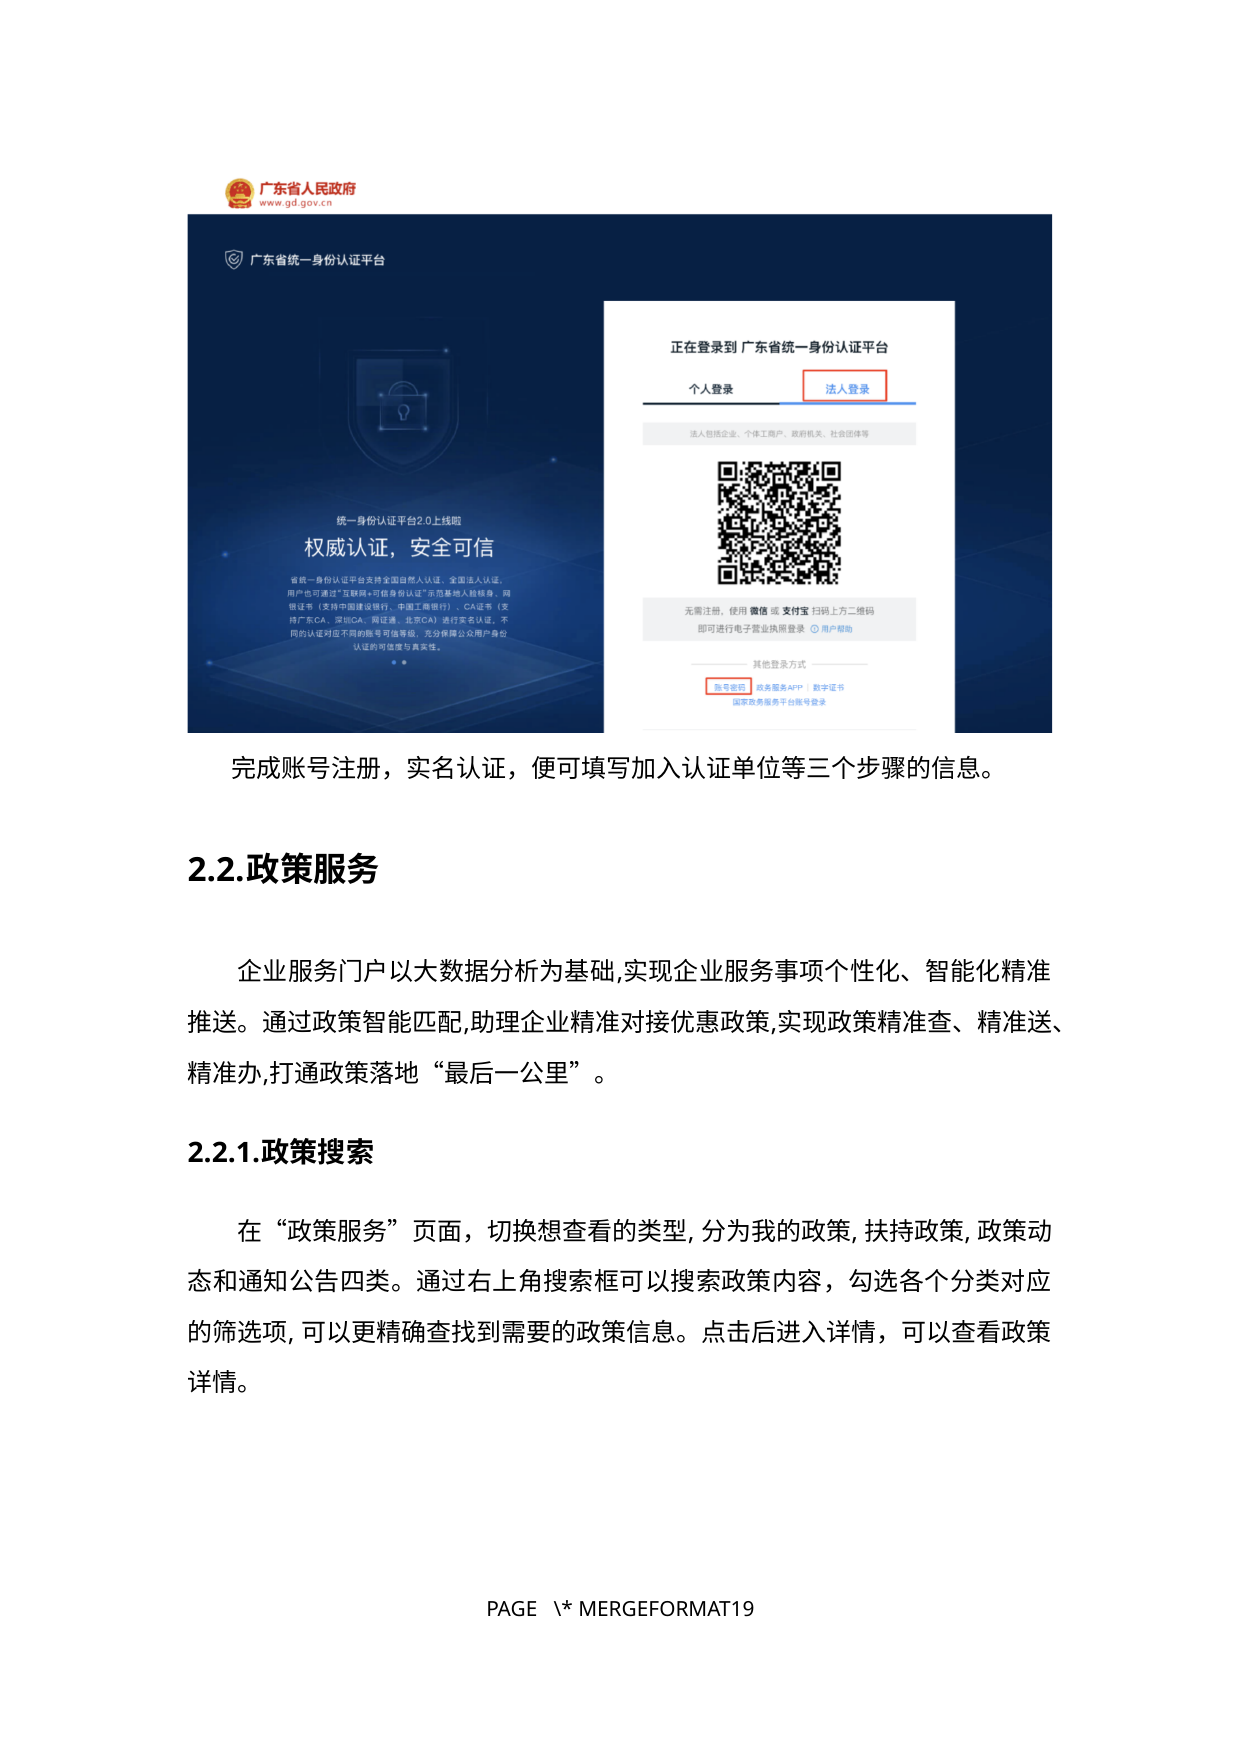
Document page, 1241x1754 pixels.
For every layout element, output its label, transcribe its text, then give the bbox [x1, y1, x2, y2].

text 完成账号注册，实名认证，便可填写加入认证单位等三个步骤的信息。 [187, 745, 1053, 789]
picture [187, 173, 1053, 733]
text 企业服务门户以大数据分析为基础,实现企业服务事项个性化、智能化精准推送。通过政策智能匹配,助理企业精准对接优惠政策,实现政策精准查、精准送、精准办,打通政策落地“最后一公里”。 [187, 948, 1053, 1093]
subtitle 政策搜索 [187, 1128, 1053, 1172]
subtitle 政策服务 [187, 823, 1053, 912]
text 在“政策服务”页面，切换想查看的类型, 分为我的政策, 扶持政策, 政策动态和通知公告四类。通过右上角搜索框可以搜索政策内容，勾选各个分类对应的筛选项, 可以更精确查找到需要的政策信息。点击后进入详情，可以查看政策详情。 [187, 1207, 1053, 1403]
